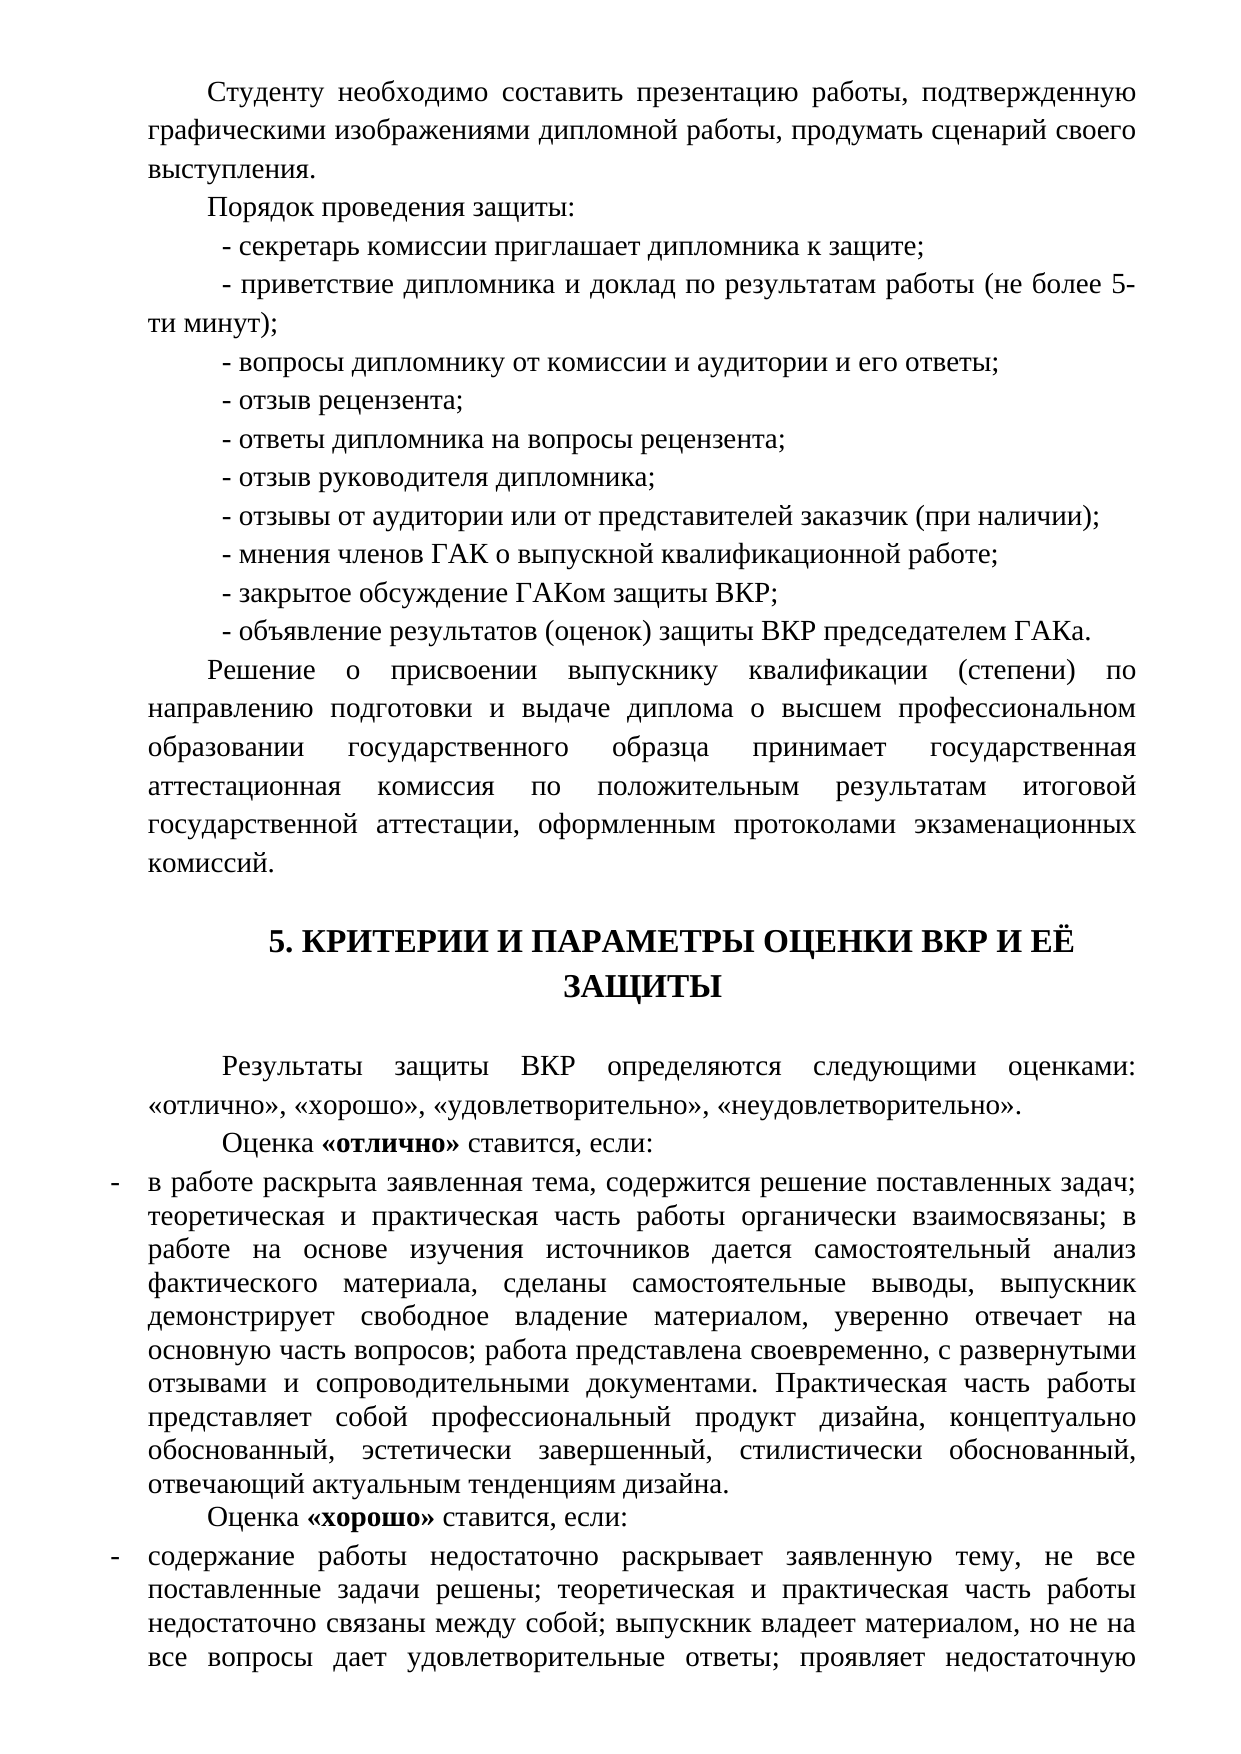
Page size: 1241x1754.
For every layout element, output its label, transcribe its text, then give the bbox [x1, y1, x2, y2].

text - мнения членов ГАК о выпускной квалификационной работе; [148, 536, 1137, 570]
text - ответы дипломника на вопросы рецензента; [148, 421, 1137, 454]
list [110, 1538, 1137, 1672]
text - отзыв рецензента; [148, 382, 1137, 416]
text 5. КРИТЕРИИ И ПАРАМЕТРЫ ОЦЕНКИ ВКР И ЕЁ ЗАЩИТЫ [148, 922, 1137, 1004]
text Студенту необходимо составить презентацию работы, подтвержденную графическими изображениями дипломной работы, продумать сценарий своего выступления. [148, 74, 1137, 184]
text Порядок проведения защиты: [148, 189, 1137, 223]
text - вопросы дипломнику от комиссии и аудитории и его ответы; [148, 344, 1137, 377]
list в работе раскрыта заявленная тема, содержится решение поставленных задач; теоретическая и практическая часть работы органически взаимосвязаны; в работе на основе изучения источников дается самостоятельный анализ фактического материала, сделаны самостоятельные выводы, выпускник демонстрирует свободное владение материалом, уверенно отвечает на основную часть вопросов; работа представлена своевременно, с развернутыми отзывами и сопроводительными документами. Практическая часть работы представляет собой профессиональный продукт дизайна, концептуально обоснованный, эстетически завершенный, стилистически обоснованный, отвечающий актуальным тенденциям дизайна. [110, 1164, 1137, 1499]
text - закрытое обсуждение ГАКом защиты ВКР; [148, 575, 1137, 608]
text - отзывы от аудитории или от представителей заказчик (при наличии); [148, 498, 1137, 531]
text - объявление результатов (оценок) защиты ВКР председателем ГАКа. [148, 613, 1137, 647]
text - отзыв руководителя дипломника; [148, 459, 1137, 493]
text Оценка «отлично» ставится, если: [148, 1126, 1137, 1159]
text - приветствие дипломника и доклад по результатам работы (не более 5-ти минут); [148, 267, 1137, 339]
text Решение о присвоении выпускнику квалификации (степени) по направлению подготовки и выдаче диплома о высшем профессиональном образовании государственного образца принимает государственная аттестационная комиссия по положительным результатам итоговой государственной аттестации, оформленным протоколами экзаменационных комиссий. [148, 652, 1137, 878]
text - секретарь комиссии приглашает дипломника к защите; [148, 228, 1137, 262]
text Результаты защиты ВКР определяются следующими оценками: «отлично», «хорошо», «удовлетворительно», «неудовлетворительно». [148, 1048, 1137, 1121]
text Оценка «хорошо» ставится, если: [177, 1499, 1137, 1533]
